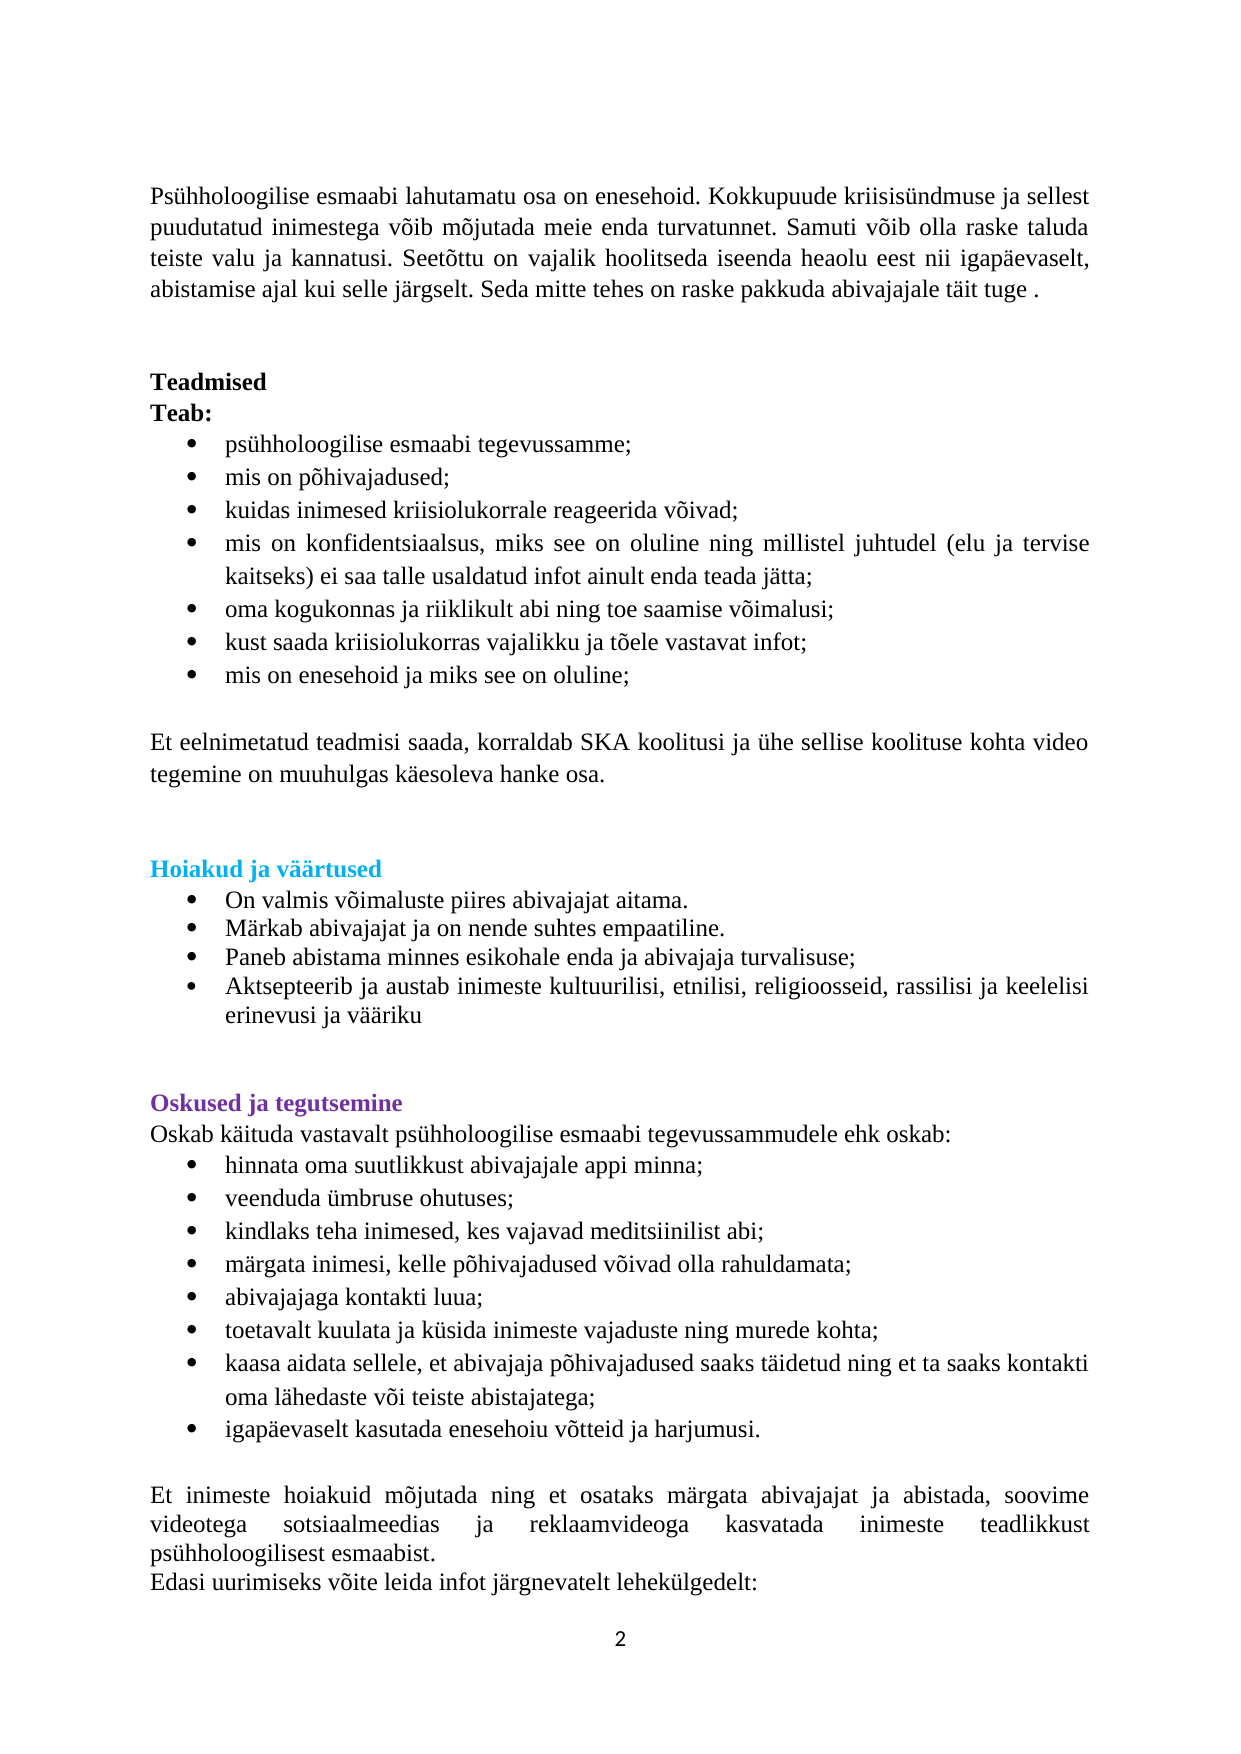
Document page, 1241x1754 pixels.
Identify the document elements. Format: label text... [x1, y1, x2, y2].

text Teadmised [150, 336, 1090, 396]
list kaasa aidata sellele, et abivajaja põhivajadused saaks täidetud ning et ta saaks kontakti oma lähedaste või teiste abistajatega; [187, 1348, 1090, 1410]
text Et eelnimetatud teadmisi saada, korraldab SKA koolitusi ja ühe sellise koolituse kohta video tegemine on muuhulgas käesoleva hanke osa. [150, 727, 1090, 788]
list mis on enesehoid ja miks see on oluline; [187, 661, 1090, 689]
list oma kogukonnas ja riiklikult abi ning toe saamise võimalusi; [187, 594, 1090, 623]
text Oskab käituda vastavalt psühholoogilise esmaabi tegevussammudele ehk oskab: [150, 1119, 1090, 1148]
list igapäevaselt kasutada enesehoiu võtteid ja harjumusi. [187, 1414, 1090, 1443]
text Teab: [150, 398, 1090, 427]
text Psühholoogilise esmaabi lahutamatu osa on enesehoid. Kokkupuude kriisisündmuse ja sellest puudutatud inimestega võib mõjutada meie enda turvatunnet. Samuti võib olla raske taluda teiste valu ja kannatusi. Seetõttu on vajalik hoolitseda iseenda heaolu eest nii igapäevaselt, abistamise ajal kui selle järgselt. Seda mitte tehes on raske pakkuda abivajajale täit tuge . [150, 181, 1090, 303]
text Hoiakud ja väärtused [150, 854, 1090, 882]
list Paneb abistama minnes esikohale enda ja abivajaja turvalisuse; [187, 942, 1090, 971]
list On valmis võimaluste piires abivajajat aitama. [187, 885, 1090, 913]
list veenduda ümbruse ohutuses; [187, 1183, 1090, 1212]
list mis on konfidentsiaalsus, miks see on oluline ning millistel juhtudel (elu ja tervise kaitseks) ei saa talle usaldatud infot ainult enda teada jätta; [187, 528, 1090, 590]
text Edasi uurimiseks võite leida infot järgnevatelt lehekülgedelt: [150, 1567, 1090, 1596]
list kindlaks teha inimesed, kes vajavad meditsiinilist abi; [187, 1216, 1090, 1245]
list mis on põhivajadused; [187, 462, 1090, 491]
list Märkab abivajajat ja on nende suhtes empaatiline. [187, 913, 1090, 942]
text Oskused ja tegutsemine [150, 1088, 1090, 1117]
text Et inimeste hoiakuid mõjutada ning et osataks märgata abivajajat ja abistada, soovime videotega sotsiaalmeedias ja reklaamvideoga kasvatada inimeste teadlikkust psühholoogilisest esmaabist. [150, 1481, 1090, 1567]
list toetavalt kuulata ja küsida inimeste vajaduste ning murede kohta; [187, 1316, 1090, 1344]
list kuidas inimesed kriisiolukorrale reageerida võivad; [187, 495, 1090, 524]
list Aktsepteerib ja austab inimeste kultuurilisi, etnilisi, religioosseid, rassilisi ja keelelisi erinevusi ja vääriku [187, 971, 1090, 1028]
list kust saada kriisiolukorras vajalikku ja tõele vastavat infot; [187, 627, 1090, 656]
list abivajajaga kontakti luua; [187, 1282, 1090, 1311]
list psühholoogilise esmaabi tegevussamme; [187, 429, 1090, 458]
list märgata inimesi, kelle põhivajadused võivad olla rahuldamata; [187, 1249, 1090, 1278]
list hinnata oma suutlikkust abivajajale appi minna; [187, 1150, 1090, 1179]
